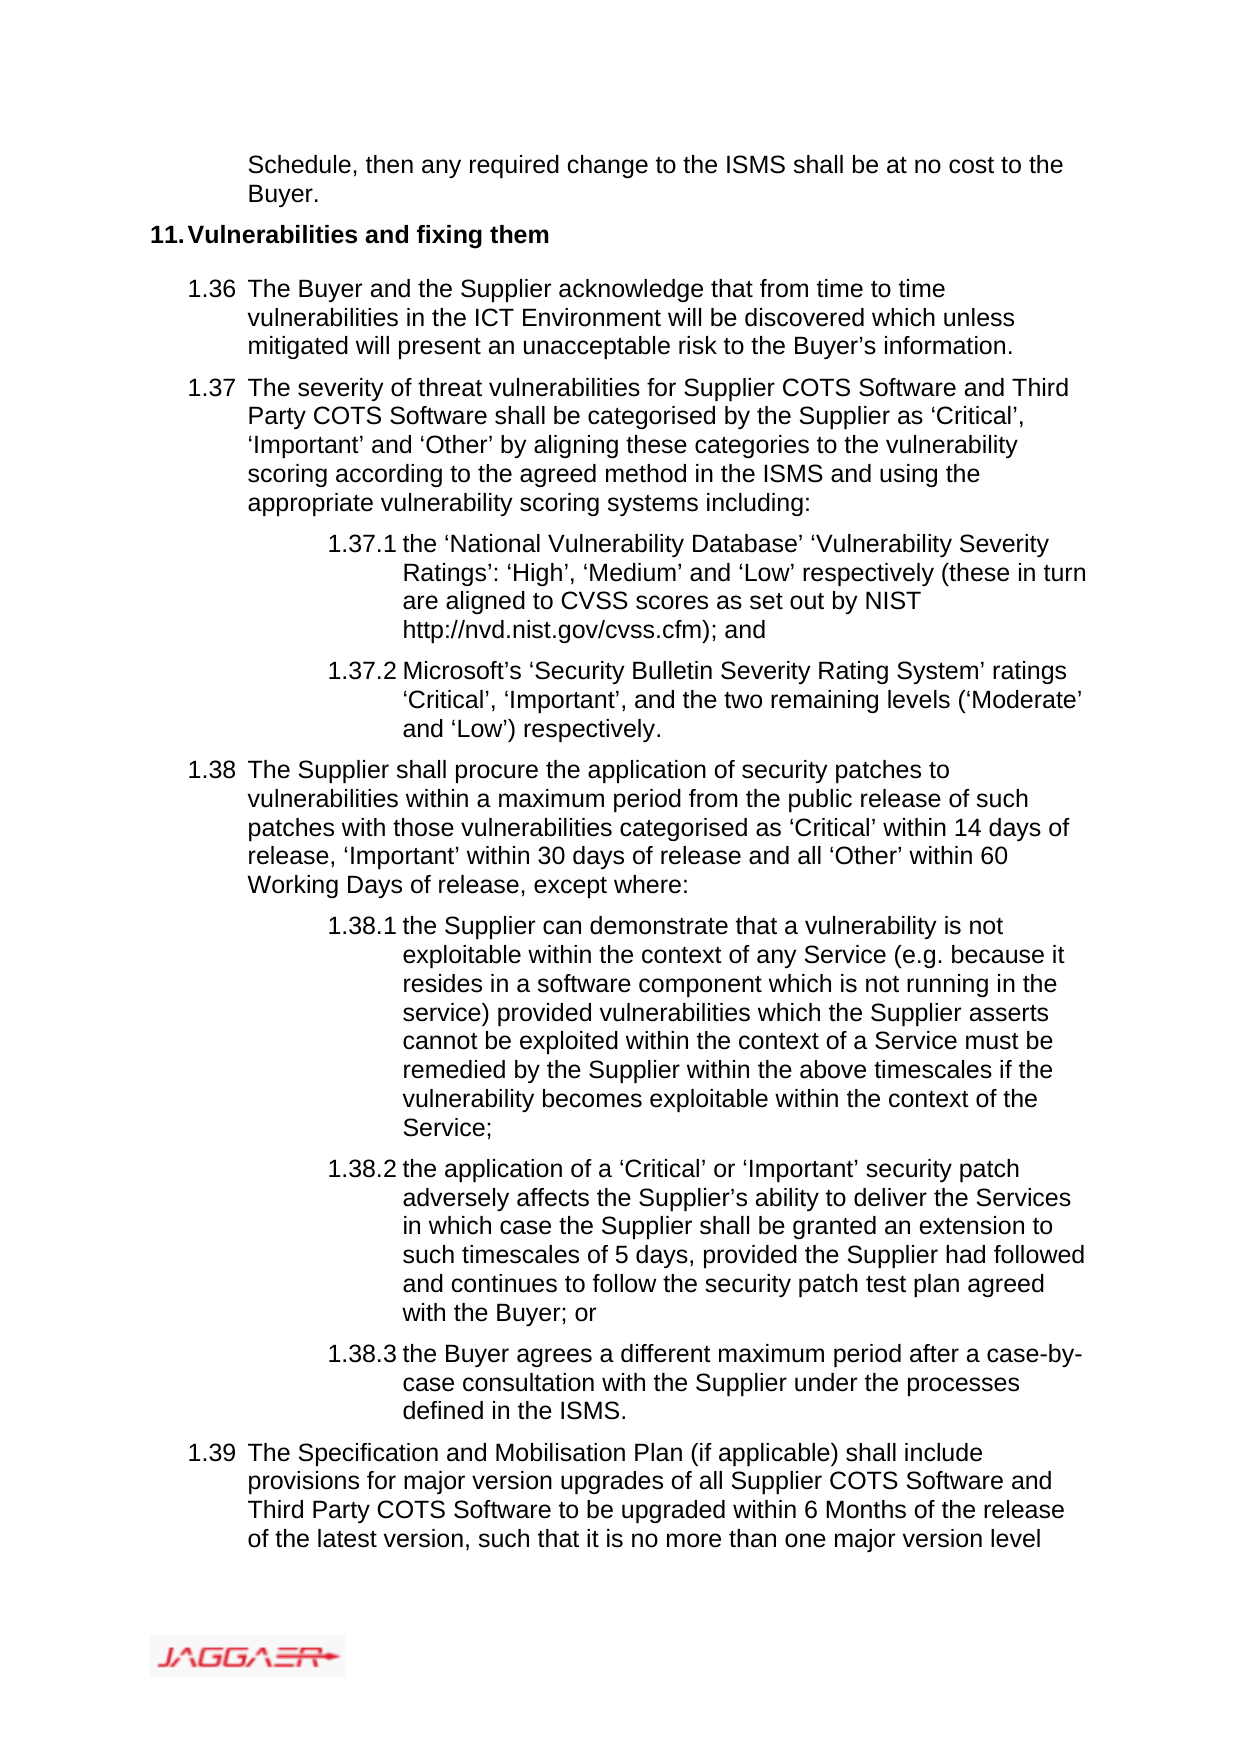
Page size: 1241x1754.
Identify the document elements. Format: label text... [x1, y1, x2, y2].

list the Buyer agrees a different maximum period after a case-by-case consultation with the Supplier under the processes defined in the ISMS. [327, 1339, 1090, 1425]
list the ‘National Vulnerability Database’ ‘Vulnerability Severity Ratings’: ‘High’, ‘Medium’ and ‘Low’ respectively (these in turn are aligned to CVSS scores as set out by NIST http://nvd.nist.gov/cvss.cfm); and [327, 529, 1090, 644]
subtitle Vulnerabilities and fixing them [150, 220, 1090, 249]
list The Buyer and the Supplier acknowledge that from time to time vulnerabilities in the ICT Environment will be discovered which unless mitigated will present an unacceptable risk to the Buyer’s information. [187, 274, 1090, 360]
list Microsoft’s ‘Security Bulletin Severity Rating System’ ratings ‘Critical’, ‘Important’, and the two remaining levels (‘Moderate’ and ‘Low’) respectively. [327, 656, 1090, 742]
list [187, 150, 1090, 207]
list The Supplier shall procure the application of security patches to vulnerabilities within a maximum period from the public release of such patches with those vulnerabilities categorised as ‘Critical’ within 14 days of release, ‘Important’ within 30 days of release and all ‘Other’ within 60 Working Days of release, except where: [187, 755, 1090, 899]
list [187, 1437, 1090, 1552]
picture [150, 1635, 346, 1677]
list the Supplier can demonstrate that a vulnerability is not exploitable within the context of any Service (e.g. because it resides in a software component which is not running in the service) provided vulnerabilities which the Supplier asserts cannot be exploited within the context of a Service must be remedied by the Supplier within the above timescales if the vulnerability becomes exploitable within the context of the Service; [327, 911, 1090, 1141]
list the application of a ‘Critical’ or ‘Important’ security patch adversely affects the Supplier’s ability to deliver the Services in which case the Supplier shall be granted an extension to such timescales of 5 days, provided the Supplier had followed and continues to follow the security patch test plan agreed with the Buyer; or [327, 1154, 1090, 1326]
list The severity of threat vulnerabilities for Supplier COTS Software and Third Party COTS Software shall be categorised by the Supplier as ‘Critical’, ‘Important’ and ‘Other’ by aligning these categories to the vulnerability scoring according to the agreed method in the ISMS and using the appropriate vulnerability scoring systems including: [187, 372, 1090, 516]
